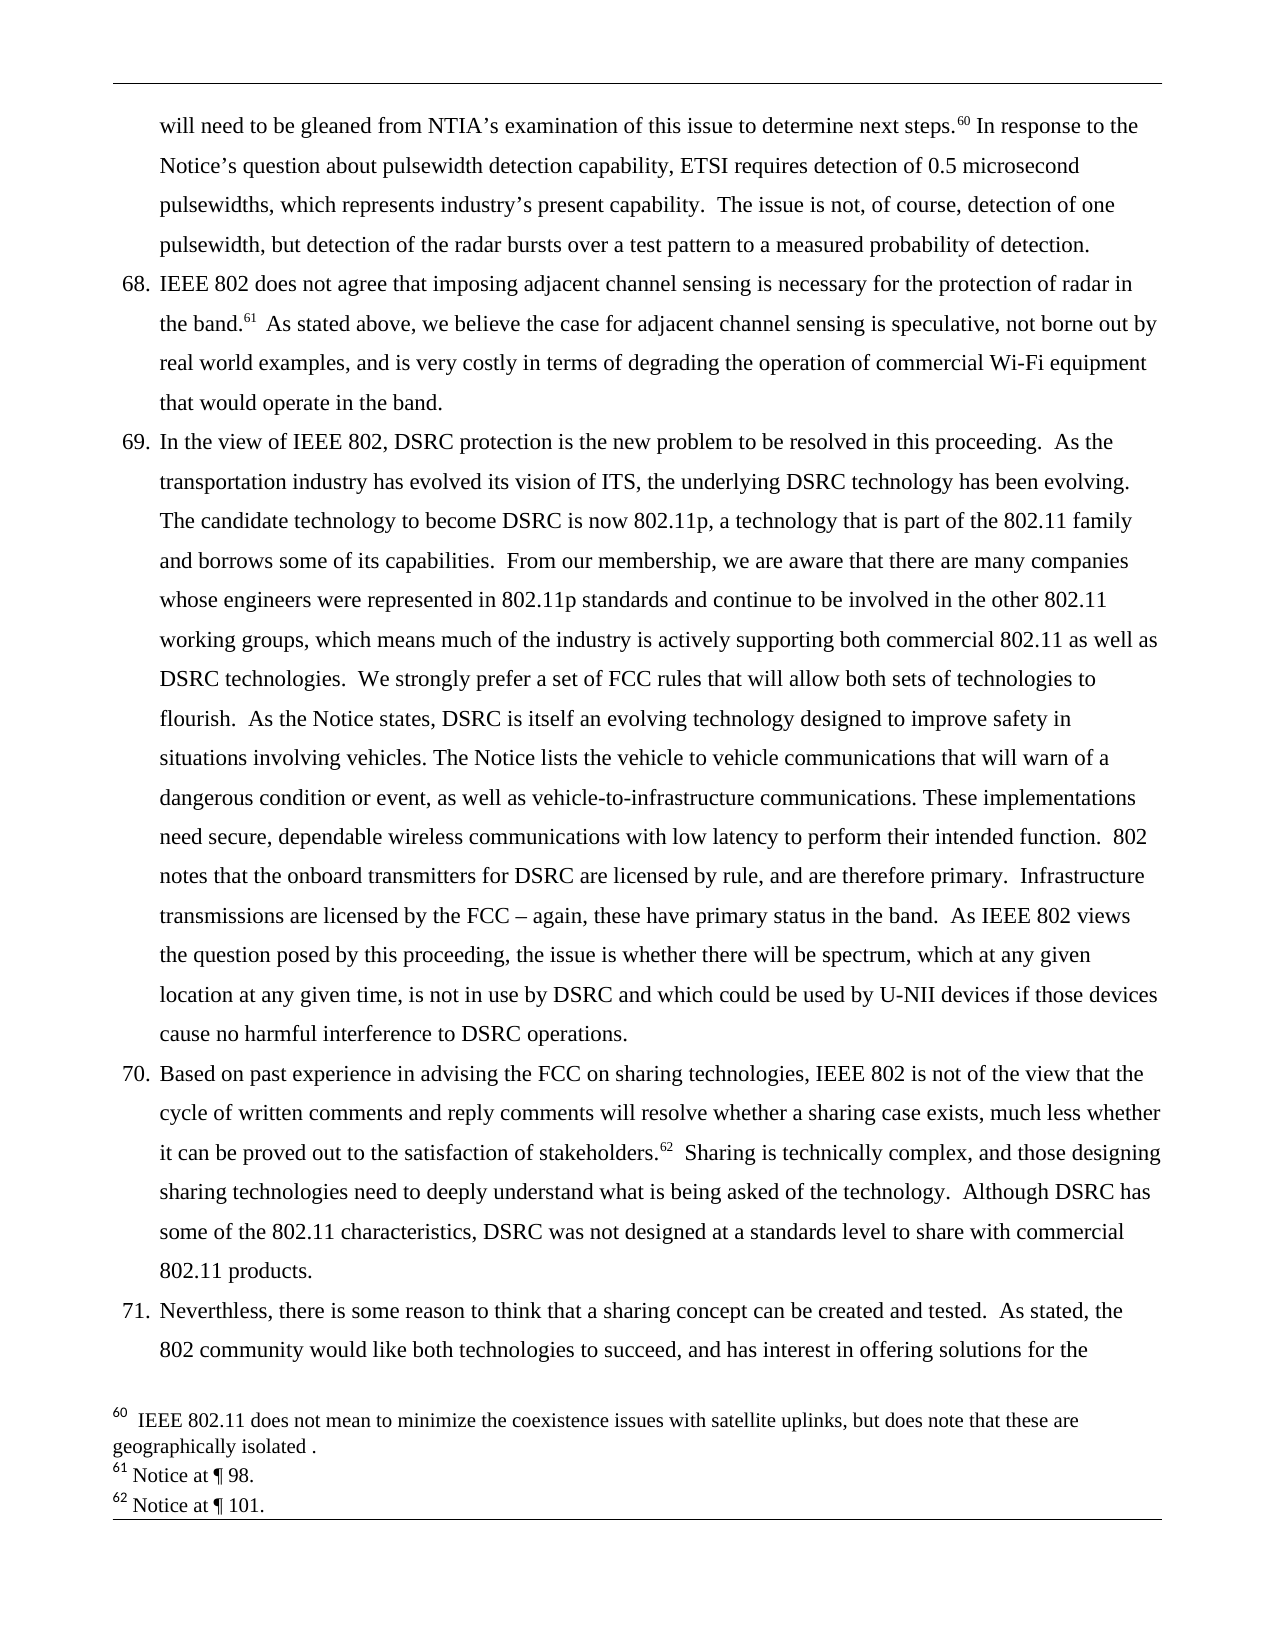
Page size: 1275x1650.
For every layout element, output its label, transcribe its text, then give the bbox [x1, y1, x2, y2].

list IEEE 802 does not agree that imposing adjacent channel sensing is necessary for the protection of radar in the band. As stated above, we believe the case for adjacent channel sensing is speculative, not borne out by real world examples, and is very costly in terms of degrading the operation of commercial Wi-Fi equipment that would operate in the band. [122, 270, 1162, 415]
list Based on past experience in advising the FCC on sharing technologies, IEEE 802 is not of the view that the cycle of written comments and reply comments will resolve whether a sharing case exists, much less whether it can be proved out to the satisfaction of stakeholders. Sharing is technically complex, and those designing sharing technologies need to deeply understand what is being asked of the technology. Although DSRC has some of the 802.11 characteristics, DSRC was not designed at a standards level to share with commercial 802.11 products. [122, 1060, 1162, 1284]
list In the view of IEEE 802, DSRC protection is the new problem to be resolved in this proceeding. As the transportation industry has evolved its vision of ITS, the underlying DSRC technology has been evolving. The candidate technology to become DSRC is now 802.11p, a technology that is part of the 802.11 family and borrows some of its capabilities. From our membership, we are aware that there are many companies whose engineers were represented in 802.11p standards and continue to be involved in the other 802.11 working groups, which means much of the industry is actively supporting both commercial 802.11 as well as DSRC technologies. We strongly prefer a set of FCC rules that will allow both sets of technologies to flourish. As the Notice states, DSRC is itself an evolving technology designed to improve safety in situations involving vehicles. The Notice lists the vehicle to vehicle communications that will warn of a dangerous condition or event, as well as vehicle-to-infrastructure communications. These implementations need secure, dependable wireless communications with low latency to perform their intended function. 802 notes that the onboard transmitters for DSRC are licensed by rule, and are therefore primary. Infrastructure transmissions are licensed by the FCC – again, these have primary status in the band. As IEEE 802 views the question posed by this proceeding, the issue is whether there will be spectrum, which at any given location at any given time, is not in use by DSRC and which could be used by U-NII devices if those devices cause no harmful interference to DSRC operations. [122, 428, 1162, 1047]
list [122, 1297, 1162, 1363]
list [122, 112, 1162, 257]
